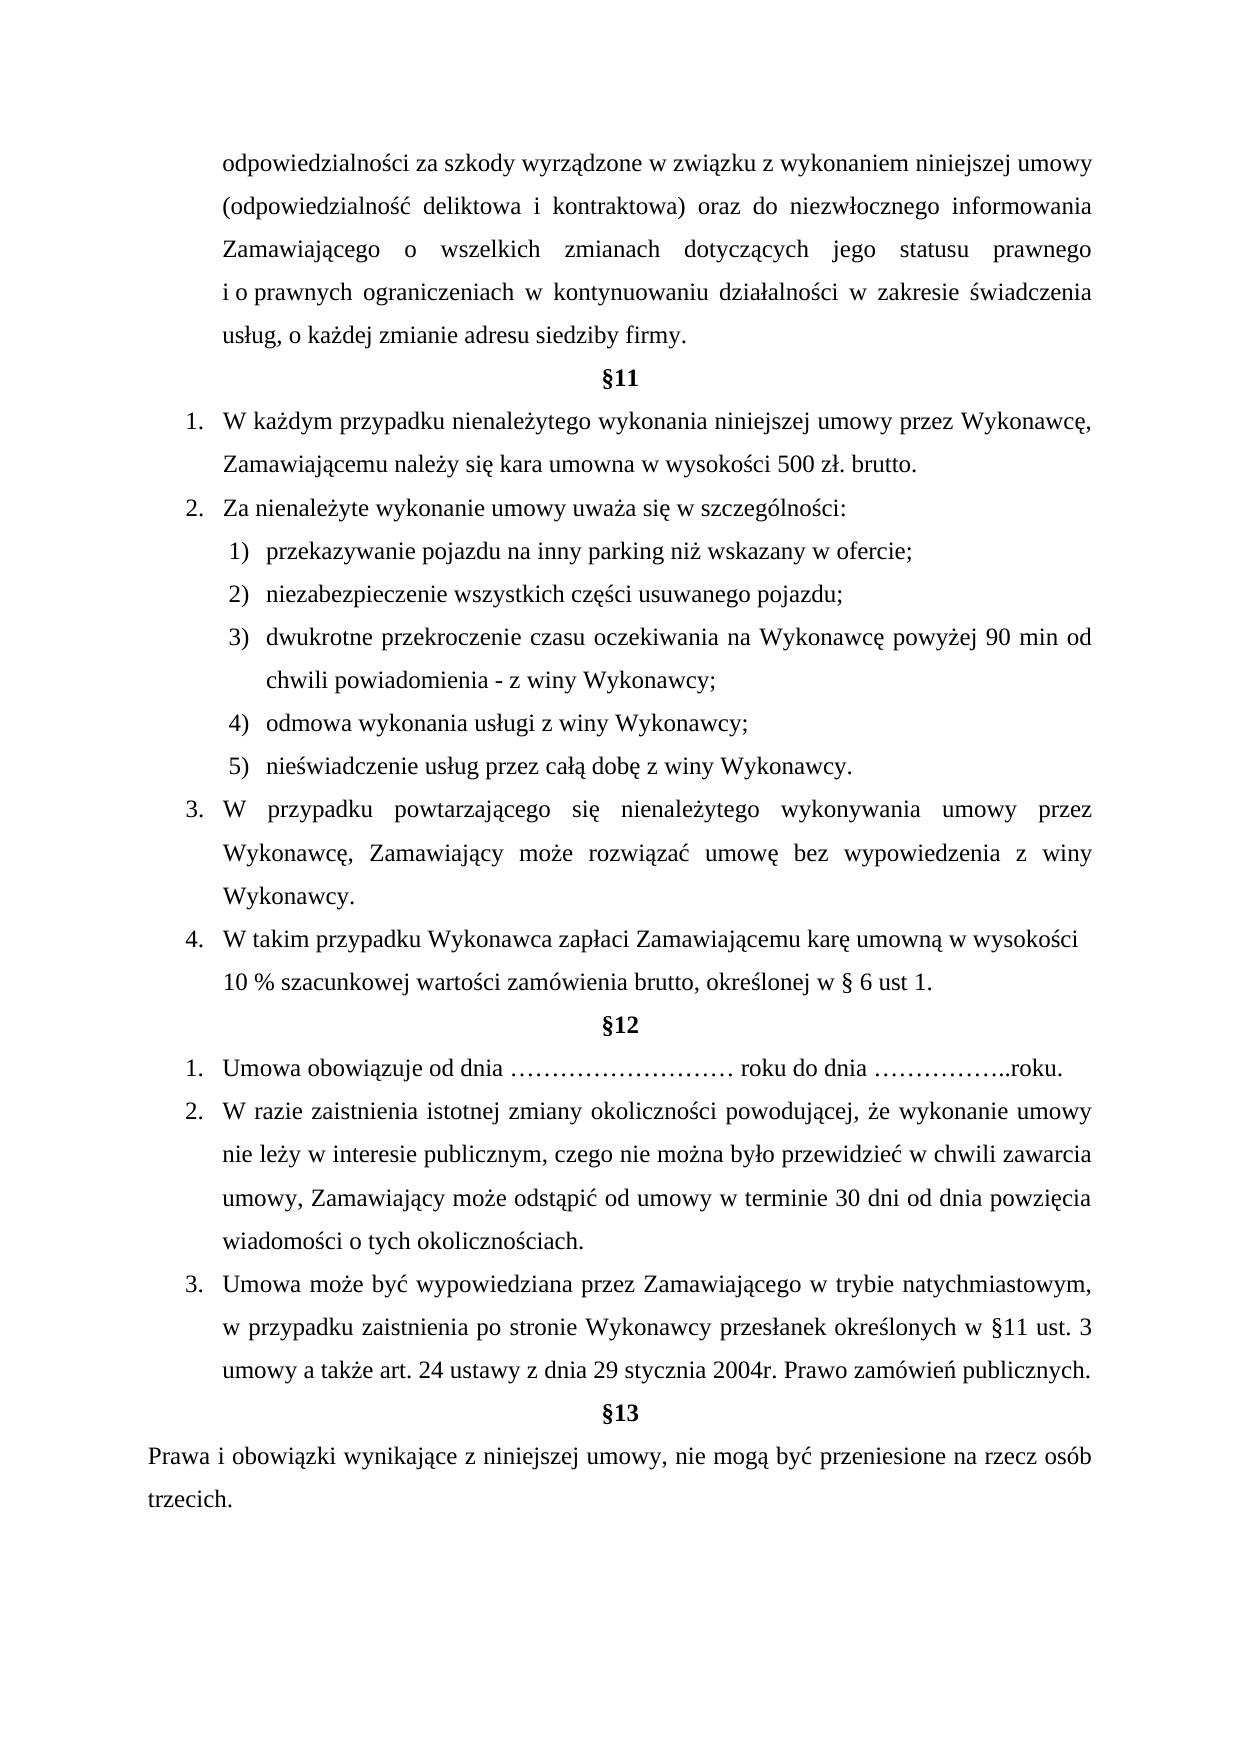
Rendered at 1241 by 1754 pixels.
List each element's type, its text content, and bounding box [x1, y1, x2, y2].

list odmowa wykonania usługi z winy Wykonawcy; [228, 708, 1093, 737]
list Umowa obowiązuje od dnia ……………………… roku do dnia ……………..roku. [185, 1053, 1093, 1082]
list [185, 148, 1093, 349]
list W razie zaistnienia istotnej zmiany okoliczności powodującej, że wykonanie umowy nie leży w interesie publicznym, czego nie można było przewidzieć w chwili zawarcia umowy, Zamawiający może odstąpić od umowy w terminie 30 dni od dnia powzięcia wiadomości o tych okolicznościach. [185, 1096, 1093, 1254]
list nieświadczenie usług przez całą dobę z winy Wykonawcy. [228, 751, 1093, 780]
list Za nienależyte wykonanie umowy uważa się w szczególności: [185, 493, 1093, 521]
list W takim przypadku Wykonawca zapłaci Zamawiającemu karę umowną w wysokości [185, 924, 1093, 953]
list W każdym przypadku nienależytego wykonania niniejszej umowy przez Wykonawcę, Zamawiającemu należy się kara umowna w wysokości 500 zł. brutto. [185, 406, 1093, 478]
text §11 [148, 363, 1093, 392]
list niezabezpieczenie wszystkich części usuwanego pojazdu; [228, 579, 1093, 608]
text Prawa i obowiązki wynikające z niniejszej umowy, nie mogą być przeniesione na rzecz osób trzecich. [148, 1441, 1093, 1513]
list przekazywanie pojazdu na inny parking niż wskazany w ofercie; [228, 536, 1093, 564]
text §13 [148, 1398, 1093, 1427]
list dwukrotne przekroczenie czasu oczekiwania na Wykonawcę powyżej 90 min od chwili powiadomienia - z winy Wykonawcy; [228, 622, 1093, 694]
list 10 % szacunkowej wartości zamówienia brutto, określonej w § 6 ust 1. [223, 967, 1093, 996]
text §12 [148, 1010, 1093, 1039]
list Umowa może być wypowiedziana przez Zamawiającego w trybie natychmiastowym, w przypadku zaistnienia po stronie Wykonawcy przesłanek określonych w §11 ust. 3 umowy a także art. 24 ustawy z dnia 29 stycznia 2004r. Prawo zamówień publicznych. [185, 1269, 1093, 1384]
list W przypadku powtarzającego się nienależytego wykonywania umowy przez Wykonawcę, Zamawiający może rozwiązać umowę bez wypowiedzenia z winy Wykonawcy. [185, 794, 1093, 909]
